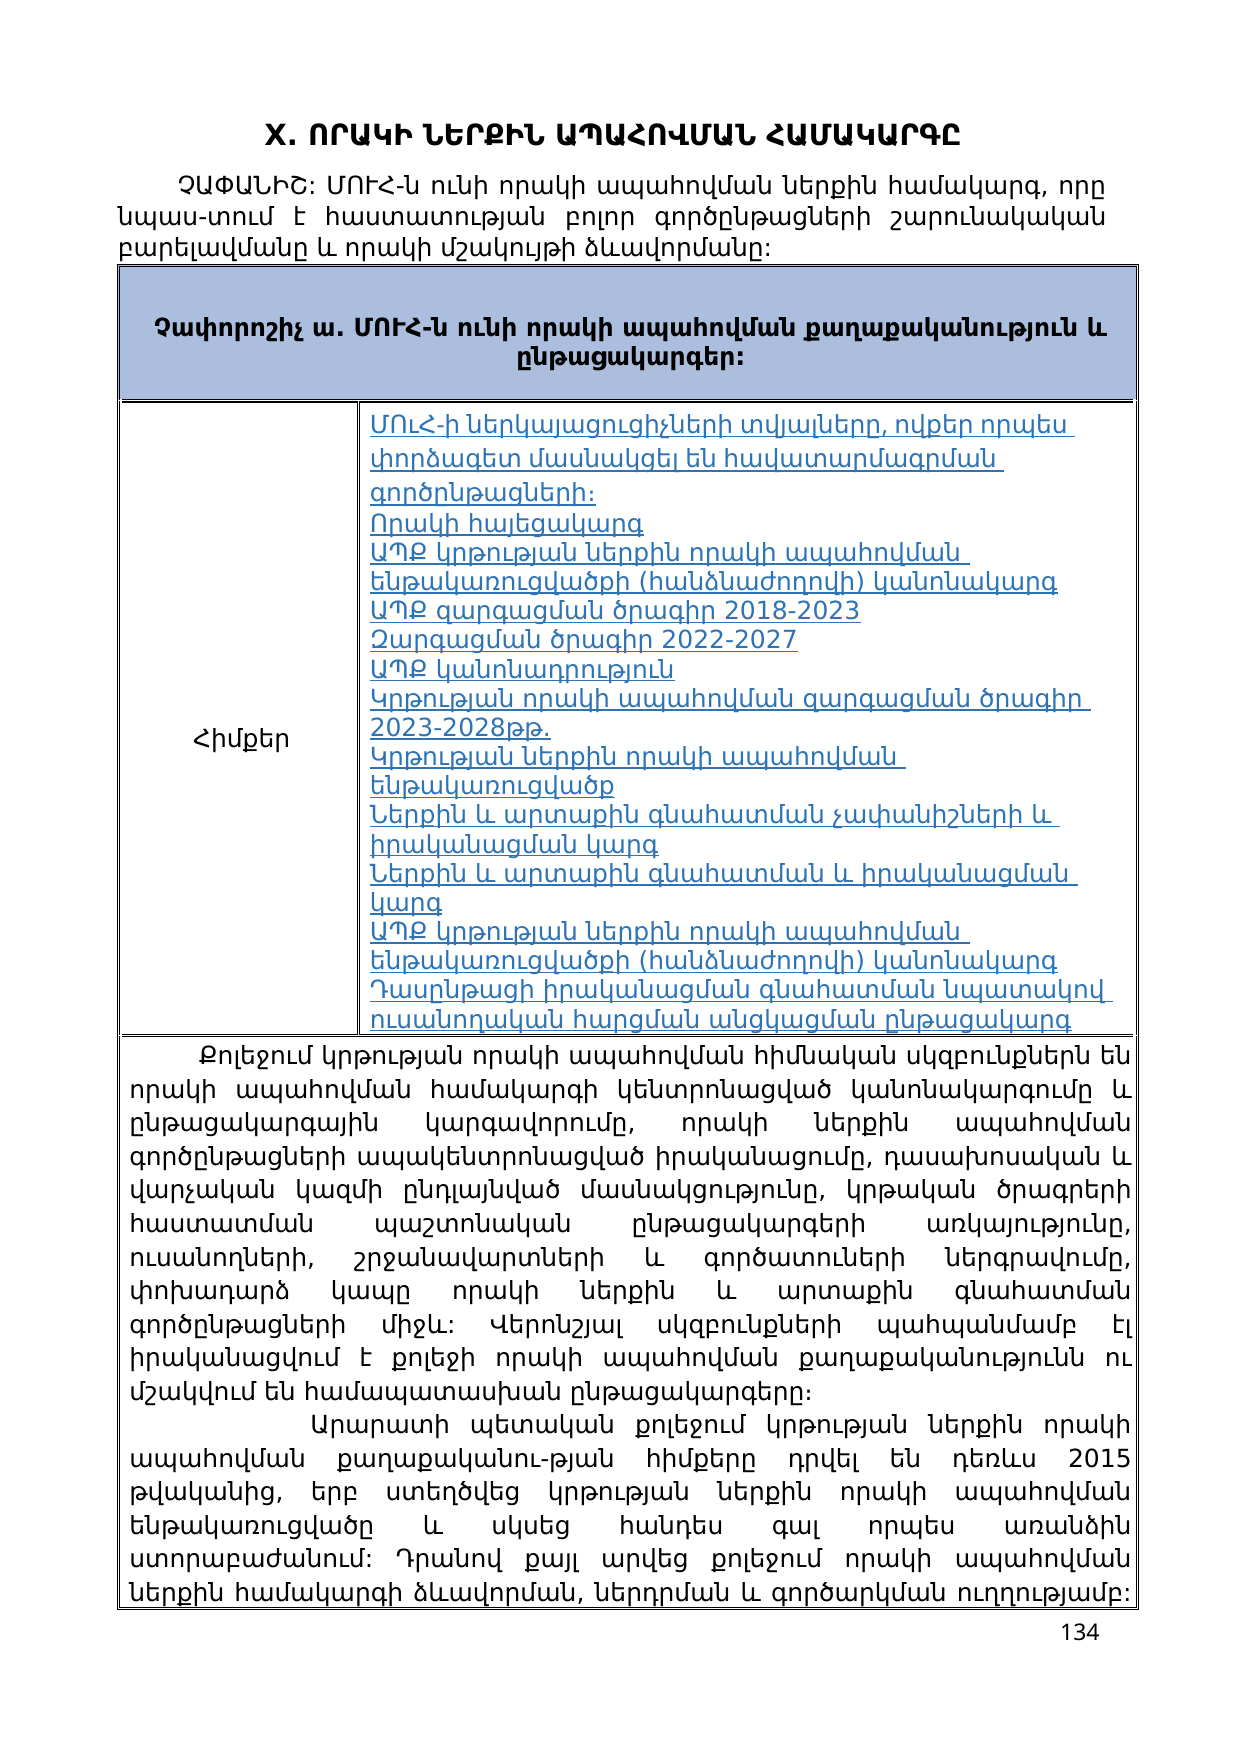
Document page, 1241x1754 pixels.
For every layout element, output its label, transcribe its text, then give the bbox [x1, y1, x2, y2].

table_cell ՄՈւՀ-ի ներկայացուցիչների տվյալները, ովքեր որպես փորձագետ մասնակցել են հավատարմագրման գործընթացների։ Որակի հայեցակարգ ԱՊՔ կրթության ներքին որակի ապահովման ենթակառուցվածքի (հանձնաժողովի) կանոնակարգ ԱՊՔ զարգացման ծրագիր 2018-2023 Զարգացման ծրագիր 2022-2027 ԱՊՔ կանոնադրություն Կրթության որակի ապահովման զարգացման ծրագիր 2023-2028թթ. Կրթության ներքին որակի ապահովման ենթակառուցվածք Ներքին և արտաքին գնահատման չափանիշների և իրականացման կարգ Ներքին և արտաքին գնահատման և իրականացման կարգ ԱՊՔ կրթության ներքին որակի ապահովման ենթակառուցվածքի (հանձնաժողովի) կանոնակարգ Դասընթացի իրականացման գնահատման նպատակով ուսանողական հարցման անցկացման ընթացակարգ [359, 399, 1137, 1034]
text ՉԱՓԱՆԻՇ: ՄՈՒՀ-ն ունի որակի ապահովման ներքին համակարգ, որը նպաս-տում է հաստատության բոլոր գործընթացների շարունակական բարելավմանը և որակի մշակույթի ձևավորմանը: [118, 171, 1107, 262]
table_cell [118, 1034, 1137, 1607]
text X. ՈՐԱԿԻ ՆԵՐՔԻՆ ԱՊԱՀՈՎՄԱՆ ՀԱՄԱԿԱՐԳԸ [103, 118, 1122, 152]
table_header Չափորոշիչ ա. ՄՈՒՀ-ն ունի որակի ապահովման քաղաքականություն և ընթացակարգեր: [120, 267, 1136, 399]
table_cell Հիմքեր [118, 399, 359, 1034]
